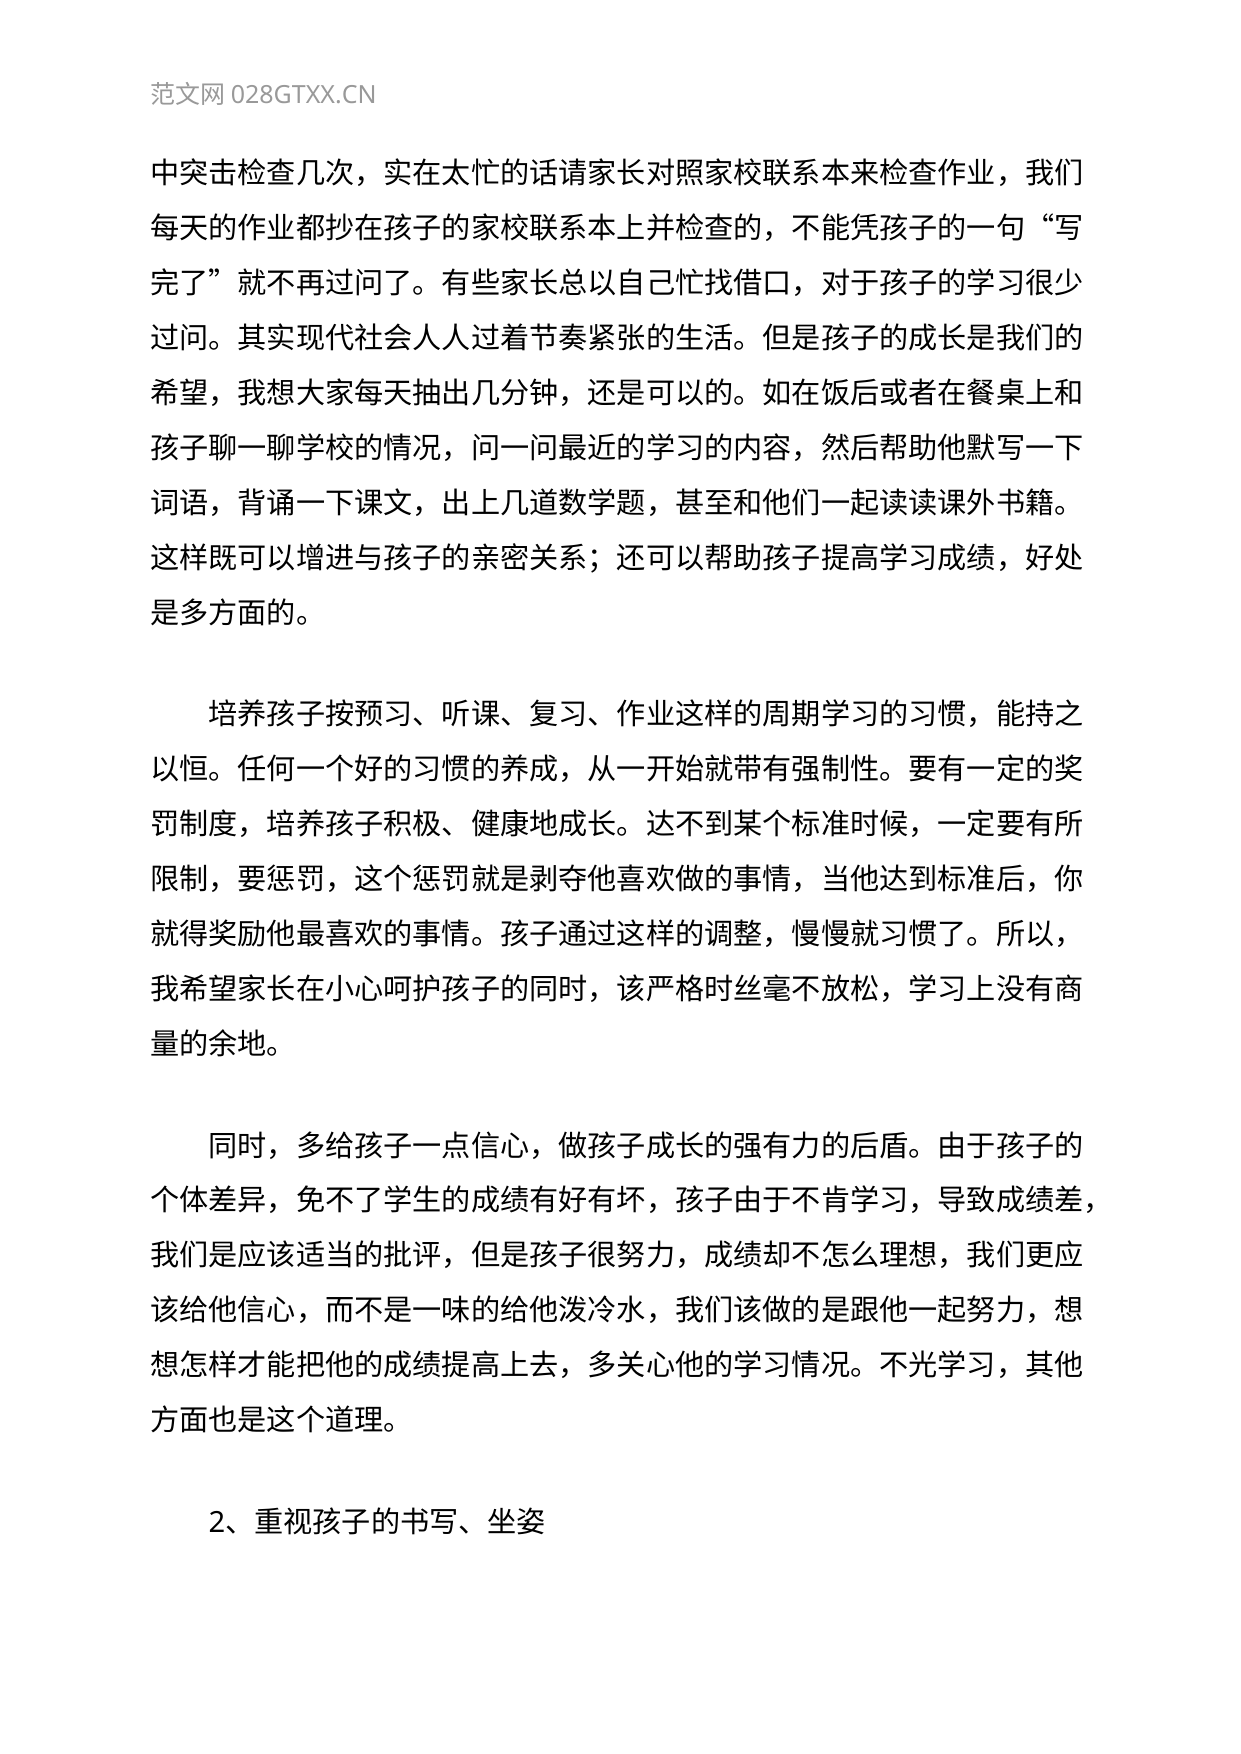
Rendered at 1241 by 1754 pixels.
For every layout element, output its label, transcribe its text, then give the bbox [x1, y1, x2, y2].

text 同时，多给孩子一点信心，做孩子成长的强有力的后盾。由于孩子的个体差异，免不了学生的成绩有好有坏，孩子由于不肯学习，导致成绩差，我们是应该适当的批评，但是孩子很努力，成绩却不怎么理想，我们更应该给他信心，而不是一味的给他泼冷水，我们该做的是跟他一起努力，想想怎样才能把他的成绩提高上去，多关心他的学习情况。不光学习，其他方面也是这个道理。 [150, 1122, 1090, 1439]
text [150, 150, 1090, 631]
text 培养孩子按预习、听课、复习、作业这样的周期学习的习惯，能持之以恒。任何一个好的习惯的养成，从一开始就带有强制性。要有一定的奖罚制度，培养孩子积极、健康地成长。达不到某个标准时候，一定要有所限制，要惩罚，这个惩罚就是剥夺他喜欢做的事情，当他达到标准后，你就得奖励他最喜欢的事情。孩子通过这样的调整，慢慢就习惯了。所以，我希望家长在小心呵护孩子的同时，该严格时丝毫不放松，学习上没有商量的余地。 [150, 691, 1090, 1063]
text 2、重视孩子的书写、坐姿 [150, 1498, 1090, 1541]
